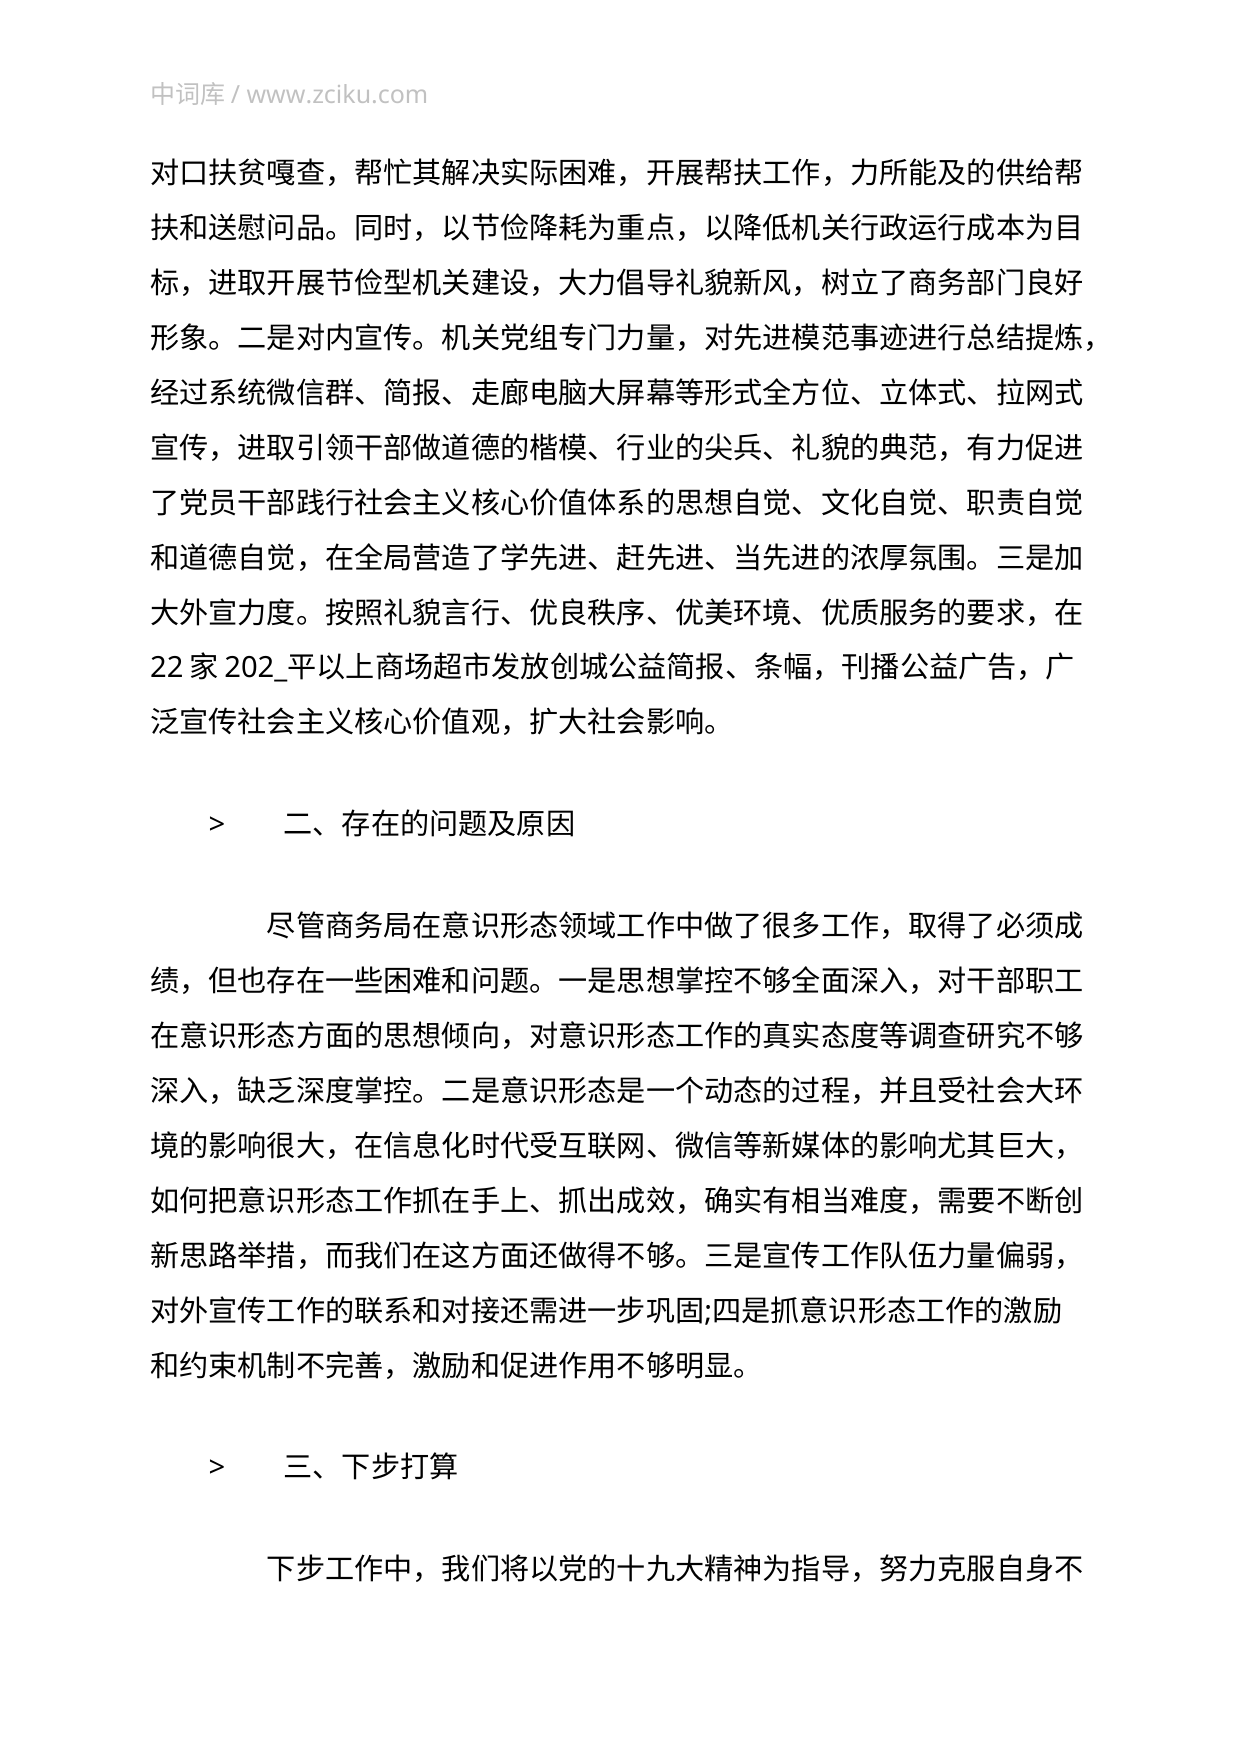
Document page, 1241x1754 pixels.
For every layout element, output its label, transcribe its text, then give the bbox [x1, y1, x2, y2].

text > 二、存在的问题及原因 [150, 801, 1090, 843]
text 尽管商务局在意识形态领域工作中做了很多工作，取得了必须成绩，但也存在一些困难和问题。一是思想掌控不够全面深入，对干部职工在意识形态方面的思想倾向，对意识形态工作的真实态度等调查研究不够深入，缺乏深度掌控。二是意识形态是一个动态的过程，并且受社会大环境的影响很大，在信息化时代受互联网、微信等新媒体的影响尤其巨大，如何把意识形态工作抓在手上、抓出成效，确实有相当难度，需要不断创新思路举措，而我们在这方面还做得不够。三是宣传工作队伍力量偏弱，对外宣传工作的联系和对接还需进一步巩固;四是抓意识形态工作的激励和约束机制不完善，激励和促进作用不够明显。 [150, 903, 1090, 1384]
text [150, 1546, 1090, 1588]
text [150, 150, 1090, 741]
text > 三、下步打算 [150, 1444, 1090, 1486]
